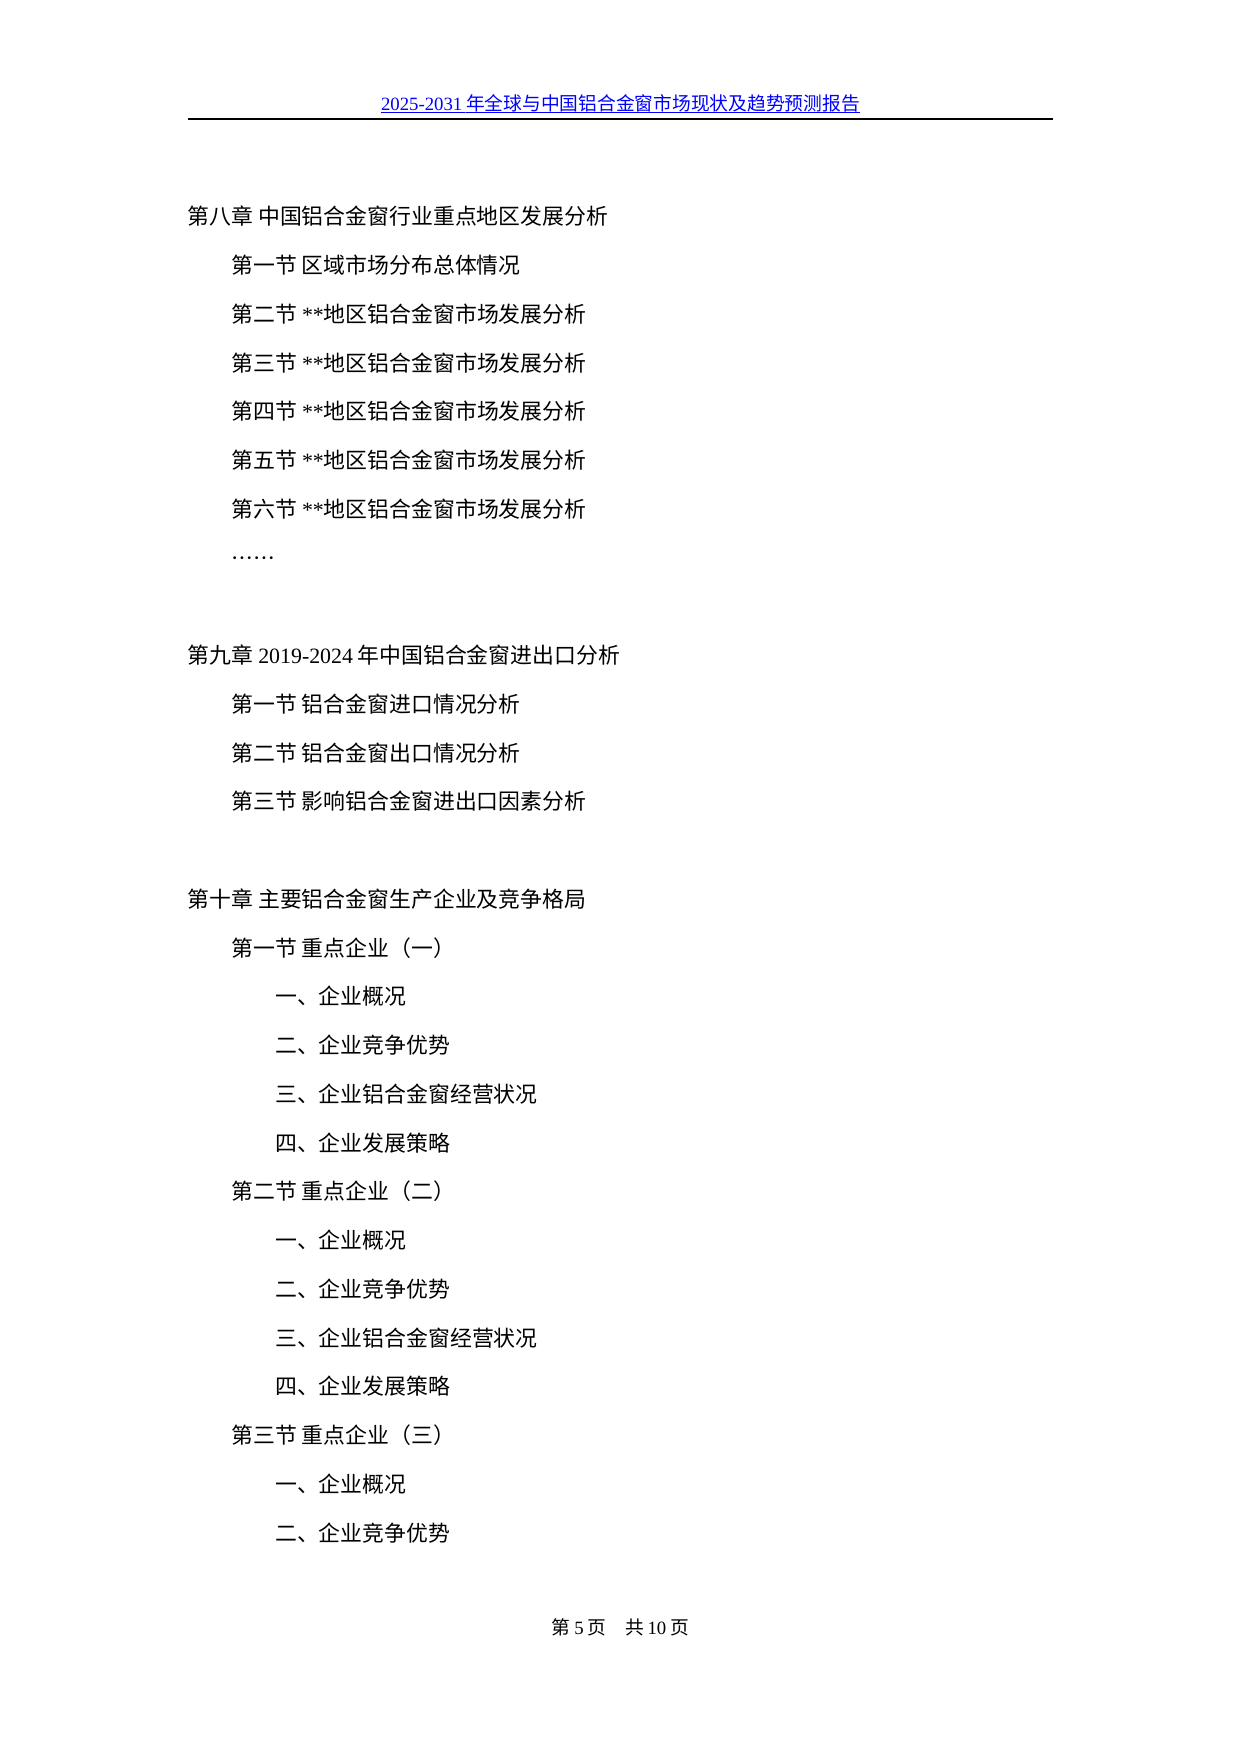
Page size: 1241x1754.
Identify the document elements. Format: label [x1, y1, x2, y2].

text [187, 150, 1053, 1548]
